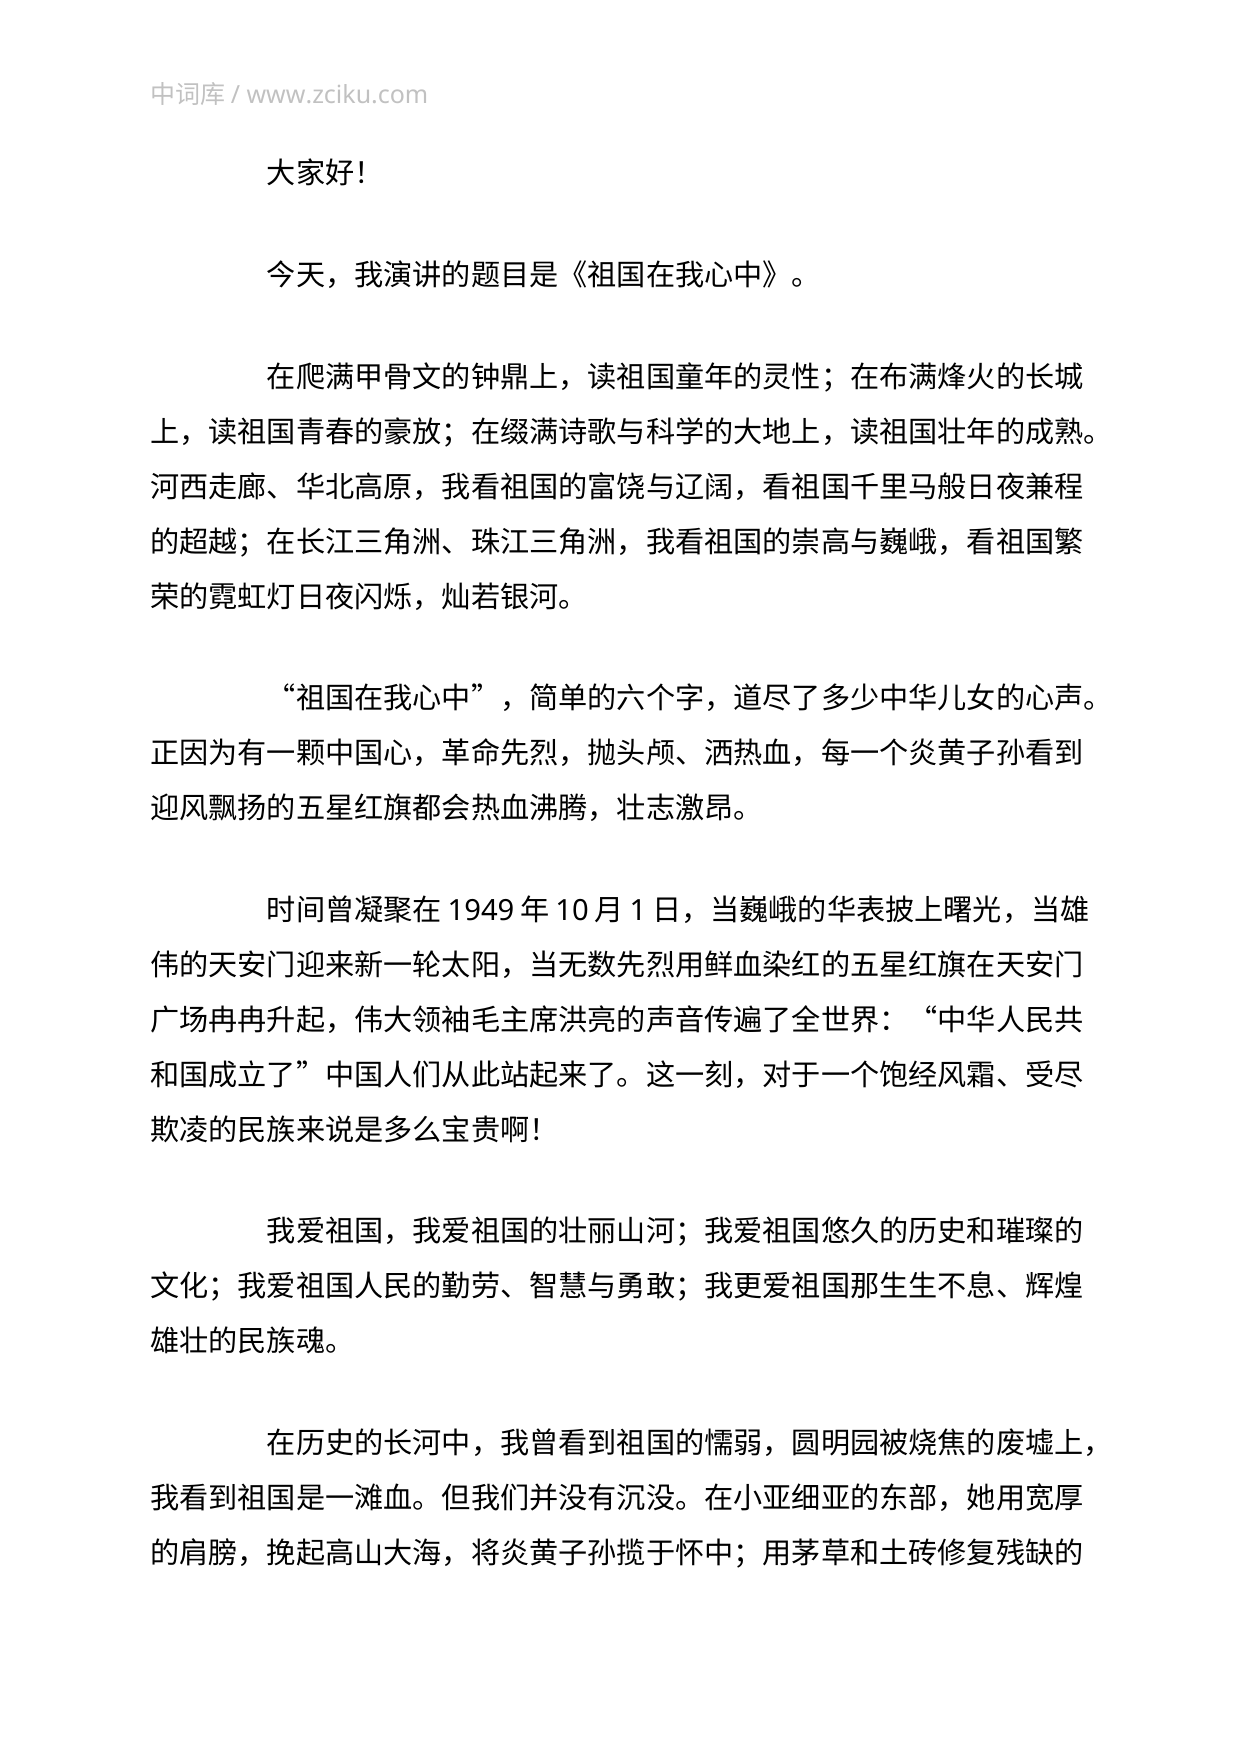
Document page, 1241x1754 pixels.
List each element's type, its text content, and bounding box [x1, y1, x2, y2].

text “祖国在我心中”，简单的六个字，道尽了多少中华儿女的心声。正因为有一颗中国心，革命先烈，抛头颅、洒热血，每一个炎黄子孙看到迎风飘扬的五星红旗都会热血沸腾，壮志激昂。 [150, 675, 1090, 827]
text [150, 1419, 1090, 1572]
text 时间曾凝聚在1949年10月1日，当巍峨的华表披上曙光，当雄伟的天安门迎来新一轮太阳，当无数先烈用鲜血染红的五星红旗在天安门广场冉冉升起，伟大领袖毛主席洪亮的声音传遍了全世界：“中华人民共和国成立了”中国人们从此站起来了。这一刻，对于一个饱经风霜、受尽欺凌的民族来说是多么宝贵啊！ [150, 886, 1090, 1148]
text 今天，我演讲的题目是《祖国在我心中》。 [150, 252, 1090, 294]
text 我爱祖国，我爱祖国的壮丽山河；我爱祖国悠久的历史和璀璨的文化；我爱祖国人民的勤劳、智慧与勇敢；我更爱祖国那生生不息、辉煌雄壮的民族魂。 [150, 1208, 1090, 1360]
text 大家好！ [150, 150, 1090, 192]
text 在爬满甲骨文的钟鼎上，读祖国童年的灵性；在布满烽火的长城上，读祖国青春的豪放；在缀满诗歌与科学的大地上，读祖国壮年的成熟。河西走廊、华北高原，我看祖国的富饶与辽阔，看祖国千里马般日夜兼程的超越；在长江三角洲、珠江三角洲，我看祖国的崇高与巍峨，看祖国繁荣的霓虹灯日夜闪烁，灿若银河。 [150, 353, 1090, 615]
